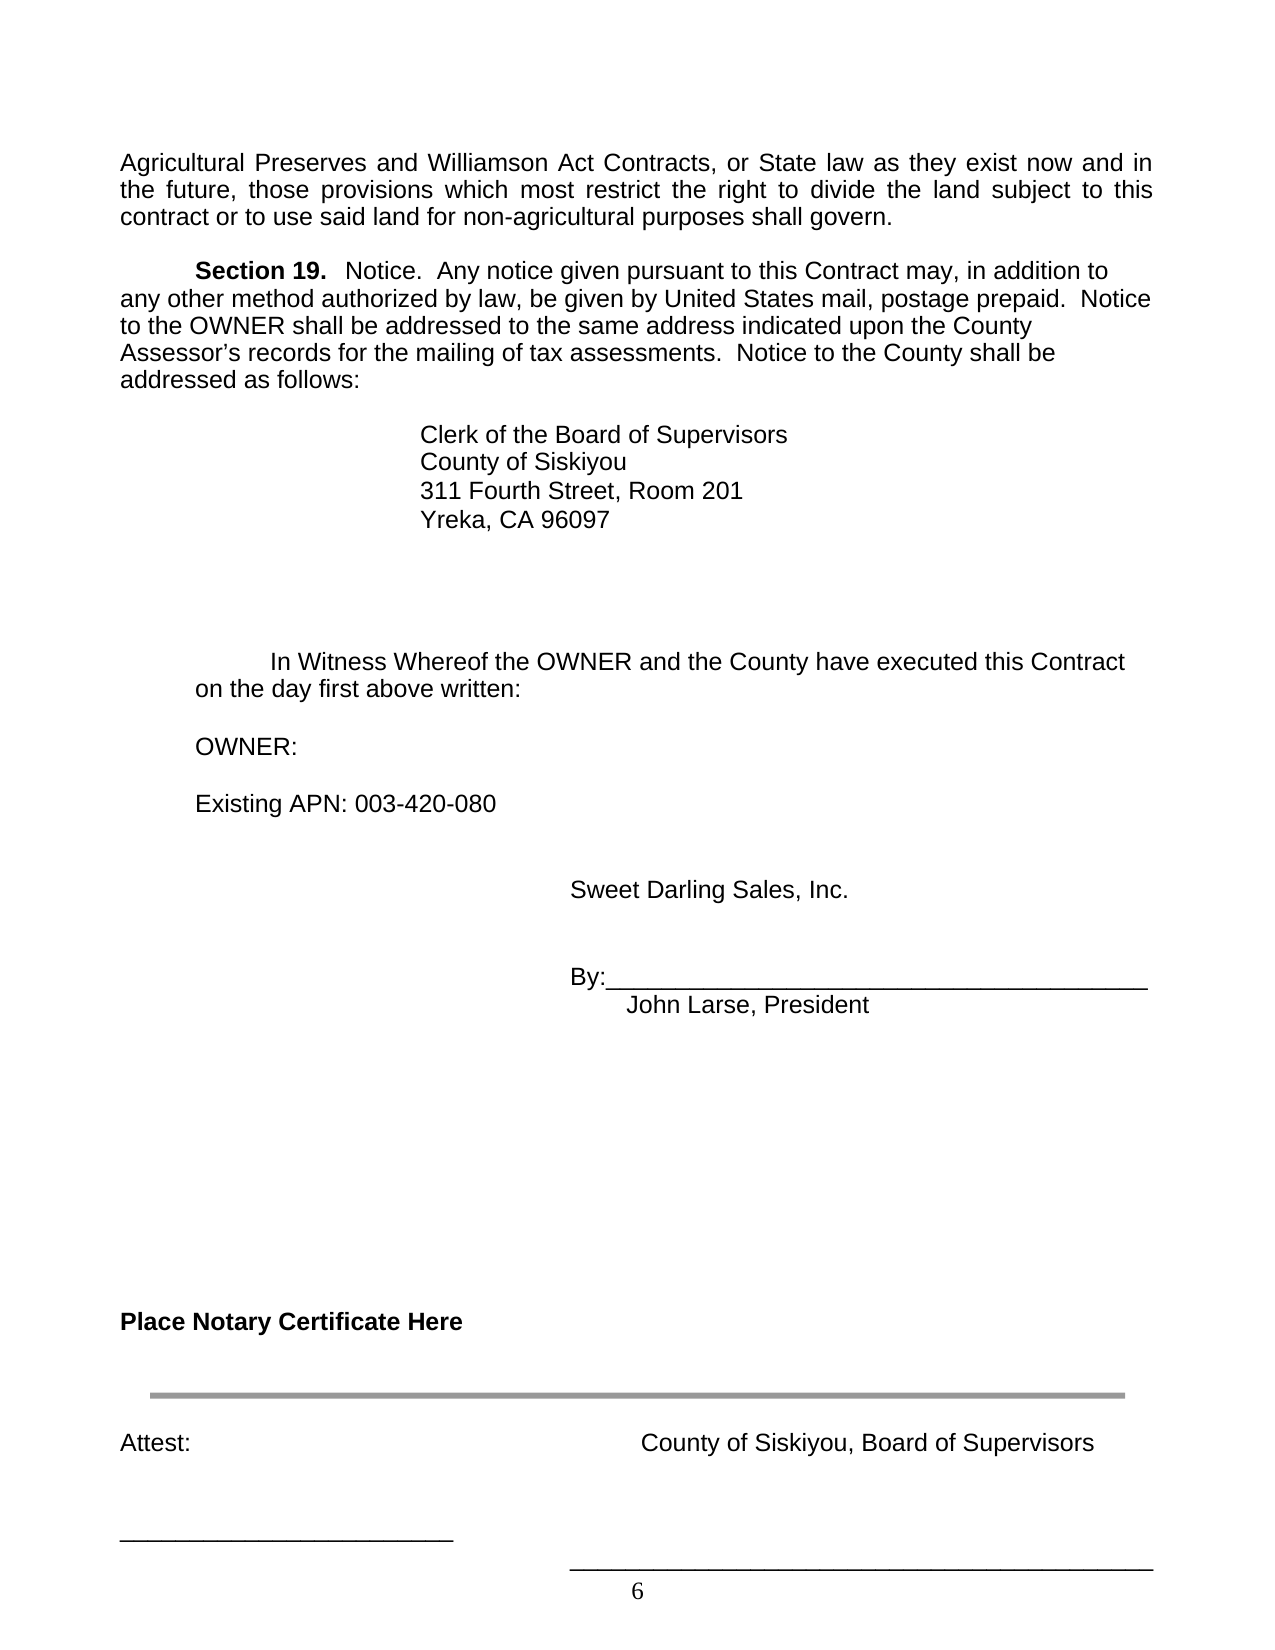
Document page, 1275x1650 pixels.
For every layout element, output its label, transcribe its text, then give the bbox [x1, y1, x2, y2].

text Section 19. Notice. Any notice given pursuant to this Contract may, in addition to any other method authorized by law, be given by United States mail, postage prepaid. Notice to the OWNER shall be addressed to the same address indicated upon the County Assessor’s records for the mailing of tax assessments. Notice to the County shall be addressed as follows: [120, 258, 1155, 393]
text Existing APN: 003-420-080 [195, 789, 1155, 818]
text Sweet Darling Sales, Inc. [570, 875, 1155, 904]
text By:_______________________________________ [120, 962, 1155, 990]
text Clerk of the Board of Supervisors [120, 422, 1155, 449]
text Place Notary Certificate Here [120, 1307, 1155, 1335]
text County of Siskiyou [120, 449, 1155, 476]
text Attest: County of Siskiyou, Board of Supervisors [120, 1427, 1155, 1456]
text ________________________ __________________________________________ [120, 1514, 1155, 1571]
text In Witness Whereof the OWNER and the County have executed this Contract on the day first above written: [195, 649, 1155, 703]
text 311 Fourth Street, Room 201 [345, 476, 1155, 505]
text Yreka, CA 96097 [345, 505, 1155, 534]
text OWNER: [120, 732, 1155, 760]
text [120, 150, 1155, 258]
text John Larse, President [626, 990, 1155, 1019]
